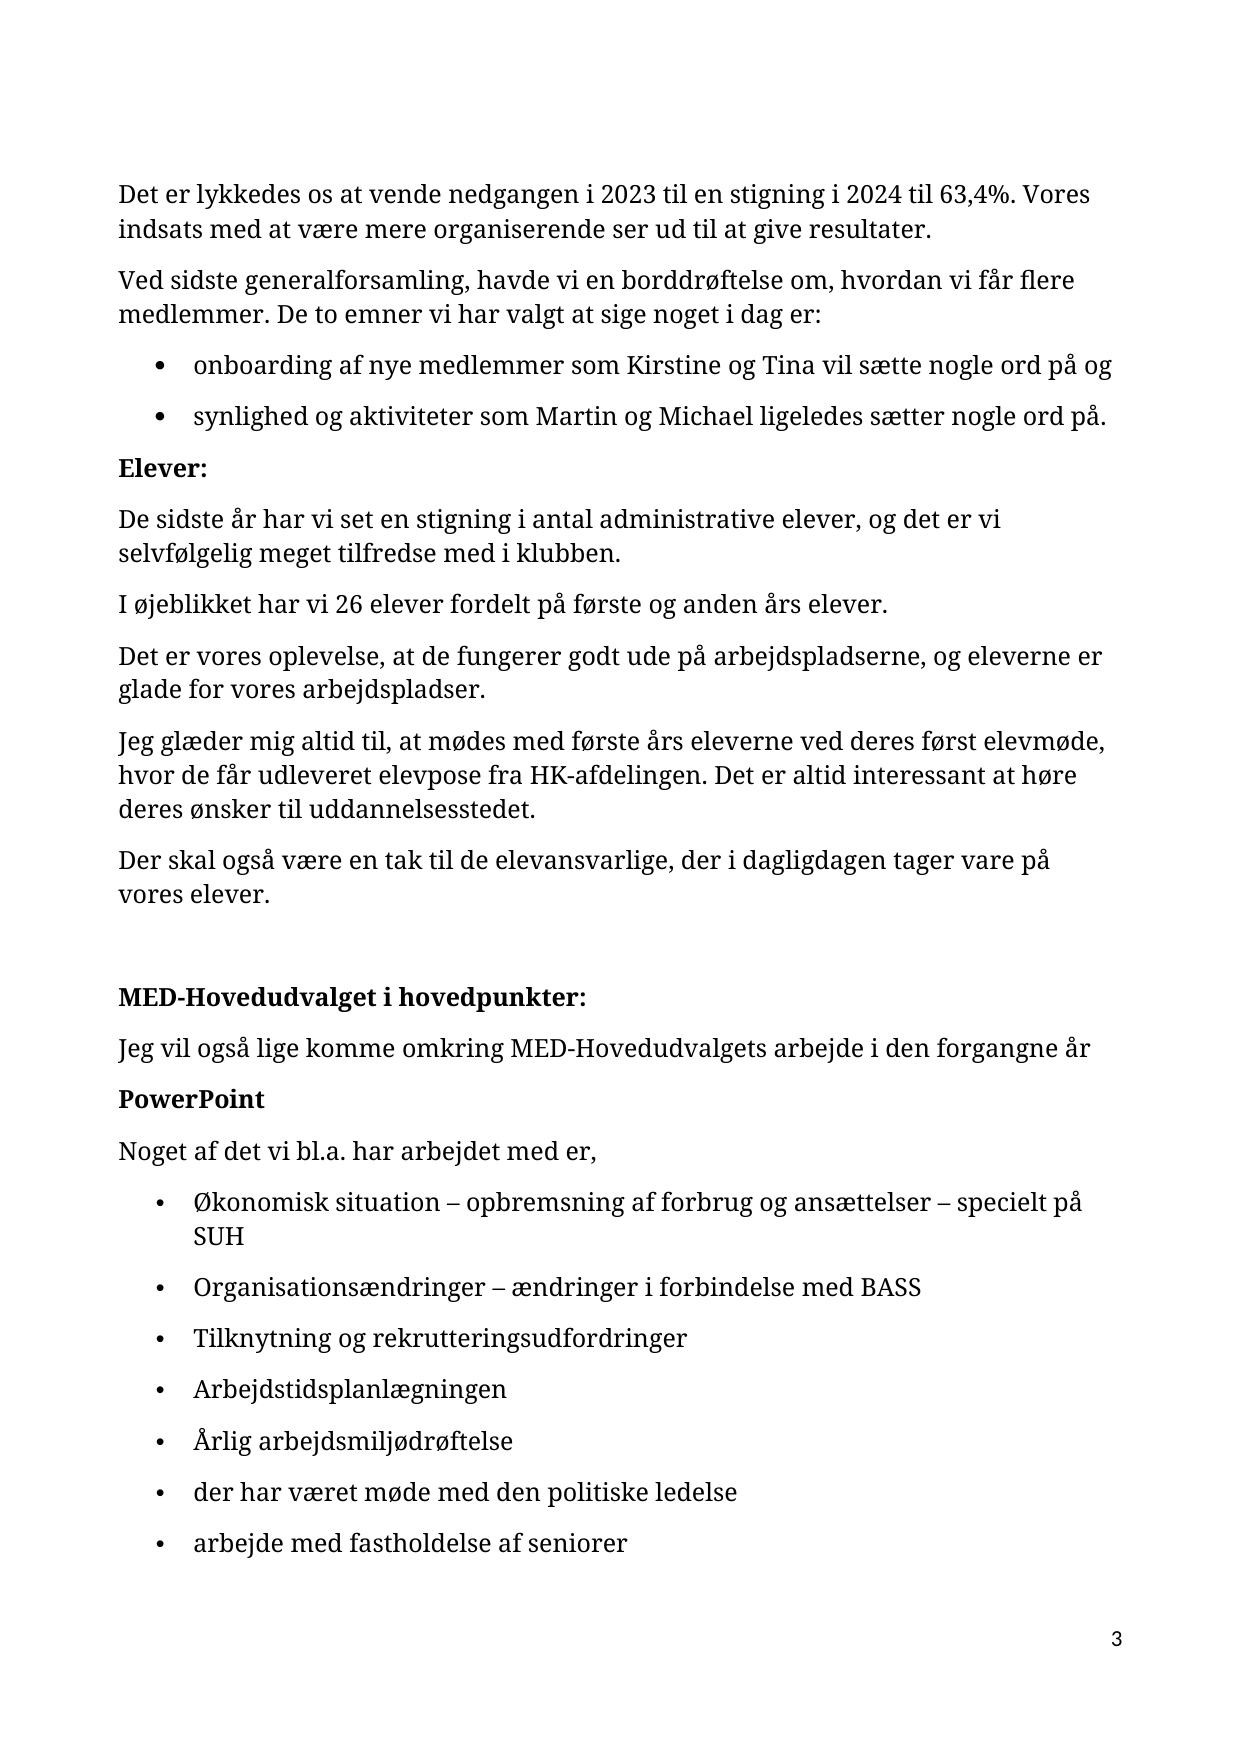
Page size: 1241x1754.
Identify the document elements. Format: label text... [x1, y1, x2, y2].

text Der skal også være en tak til de elevansvarlige, der i dagligdagen tager vare på vores elever. [118, 843, 1122, 911]
text Jeg vil også lige komme omkring MED-Hovedudvalgets arbejde i den forgangne år [118, 1031, 1122, 1065]
text De sidste år har vi set en stigning i antal administrative elever, og det er vi selvfølgelig meget tilfredse med i klubben. [118, 502, 1122, 570]
list Organisationsændringer – ændringer i forbindelse med BASS [156, 1270, 1122, 1304]
text I øjeblikket har vi 26 elever fordelt på første og anden års elever. [118, 587, 1122, 621]
list Økonomisk situation – opbremsning af forbrug og ansættelser – specielt på SUH [156, 1184, 1122, 1252]
text Elever: [118, 450, 1122, 484]
text PowerPoint [118, 1082, 1122, 1116]
text Det er vores oplevelse, at de fungerer godt ude på arbejdspladserne, og eleverne er glade for vores arbejdspladser. [118, 638, 1122, 706]
text Jeg glæder mig altid til, at mødes med første års eleverne ved deres først elevmøde, hvor de får udleveret elevpose fra HK-afdelingen. Det er altid interessant at høre deres ønsker til uddannelsesstedet. [118, 723, 1122, 826]
list der har været møde med den politiske ledelse [156, 1475, 1122, 1509]
list synlighed og aktiviteter som Martin og Michael ligeledes sætter nogle ord på. [156, 399, 1122, 433]
list Tilknytning og rekrutteringsudfordringer [156, 1321, 1122, 1355]
list arbejde med fastholdelse af seniorer [156, 1526, 1122, 1560]
list Arbejdstidsplanlægningen [156, 1372, 1122, 1406]
text Det er lykkedes os at vende nedgangen i 2023 til en stigning i 2024 til 63,4%. Vores indsats med at være mere organiserende ser ud til at give resultater. [118, 177, 1122, 245]
text MED-Hovedudvalget i hovedpunkter: [118, 979, 1122, 1013]
text Ved sidste generalforsamling, havde vi en borddrøftelse om, hvordan vi får flere medlemmer. De to emner vi har valgt at sige noget i dag er: [118, 262, 1122, 331]
text Noget af det vi bl.a. har arbejdet med er, [118, 1133, 1122, 1167]
list Årlig arbejdsmiljødrøftelse [156, 1423, 1122, 1457]
list onboarding af nye medlemmer som Kirstine og Tina vil sætte nogle ord på og [156, 348, 1122, 382]
